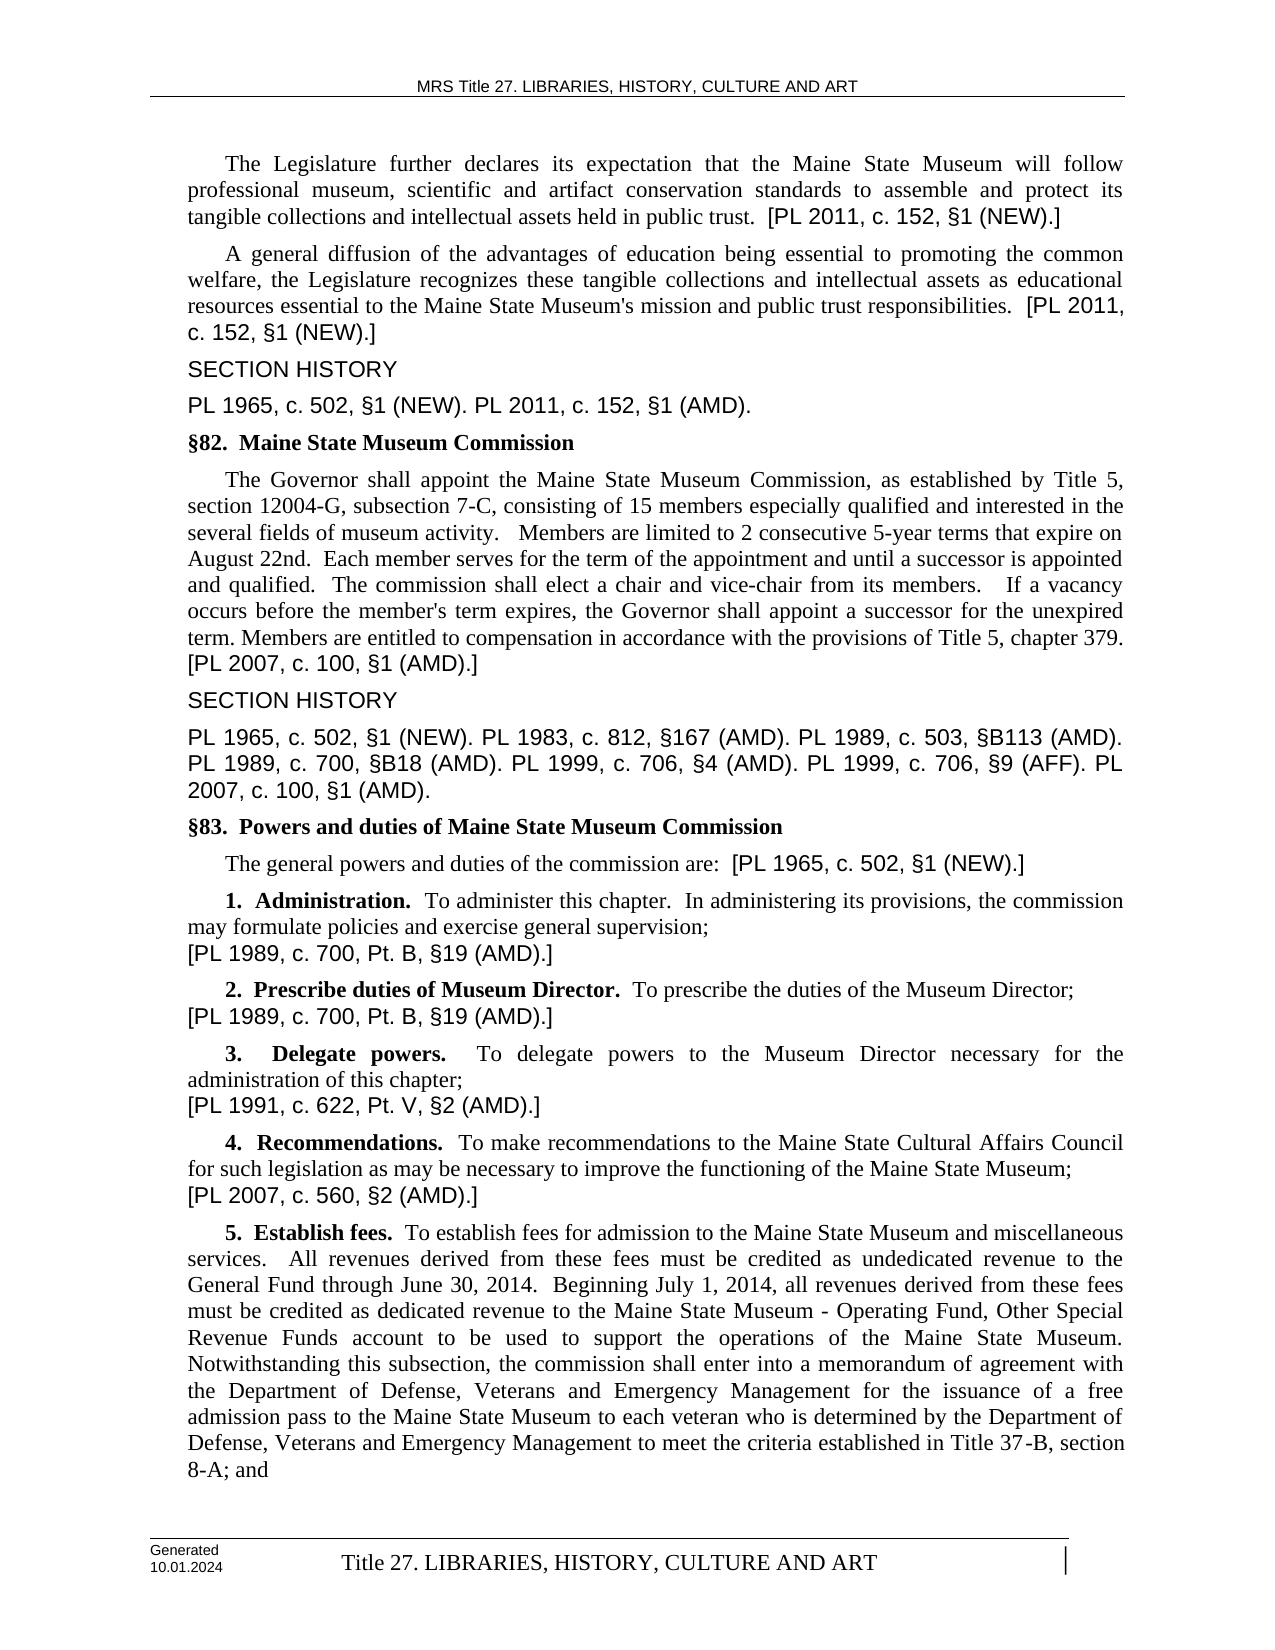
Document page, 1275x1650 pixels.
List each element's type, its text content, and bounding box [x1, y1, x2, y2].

text PL 1965, c. 502, §1 (NEW). PL 2011, c. 152, §1 (AMD). [187, 392, 1125, 419]
text 4. Recommendations. To make recommendations to the Maine State Cultural Affairs Council for such legislation as may be necessary to improve the functioning of the Maine State Museum; [187, 1129, 1125, 1182]
text A general diffusion of the advantages of education being essential to promoting the common welfare, the Legislature recognizes these tangible collections and intellectual assets as educational resources essential to the Maine State Museum's mission and public trust responsibilities. [PL 2011, c. 152, §1 (NEW).] [187, 239, 1125, 345]
text SECTION HISTORY [187, 356, 1125, 382]
text §82. Maine State Museum Commission [187, 429, 1125, 455]
text PL 1965, c. 502, §1 (NEW). PL 1983, c. 812, §167 (AMD). PL 1989, c. 503, §B113 (AMD). PL 1989, c. 700, §B18 (AMD). PL 1999, c. 706, §4 (AMD). PL 1999, c. 706, §9 (AFF). PL 2007, c. 100, §1 (AMD). [187, 724, 1125, 803]
text 2. Prescribe duties of Museum Director. To prescribe the duties of the Museum Director; [187, 976, 1125, 1003]
text 1. Administration. To administer this chapter. In administering its provisions, the commission may formulate policies and exercise general supervision; [187, 887, 1125, 940]
text The Governor shall appoint the Maine State Museum Commission, as established by Title 5, section 12004‑G, subsection 7‑C, consisting of 15 members especially qualified and interested in the several fields of museum activity. Members are limited to 2 consecutive 5-year terms that expire on August 22nd. Each member serves for the term of the appointment and until a successor is appointed and qualified. The commission shall elect a chair and vice-chair from its members. If a vacancy occurs before the member's term expires, the Governor shall appoint a successor for the unexpired term. Members are entitled to compensation in accordance with the provisions of Title 5, chapter 379. [PL 2007, c. 100, §1 (AMD).] [187, 466, 1125, 677]
text 3. Delegate powers. To delegate powers to the Museum Director necessary for the administration of this chapter; [187, 1039, 1125, 1092]
text SECTION HISTORY [187, 687, 1125, 713]
text The general powers and duties of the commission are: [PL 1965, c. 502, §1 (NEW).] [187, 850, 1125, 877]
text [PL 1989, c. 700, Pt. B, §19 (AMD).] [187, 940, 1125, 966]
text §83. Powers and duties of Maine State Museum Commission [187, 813, 1125, 840]
text [PL 1989, c. 700, Pt. B, §19 (AMD).] [187, 1003, 1125, 1029]
text The Legislature further declares its expectation that the Maine State Museum will follow professional museum, scientific and artifact conservation standards to assemble and protect its tangible collections and intellectual assets held in public trust. [PL 2011, c. 152, §1 (NEW).] [187, 150, 1125, 229]
text [PL 2007, c. 560, §2 (AMD).] [187, 1182, 1125, 1208]
text 5. Establish fees. To establish fees for admission to the Maine State Museum and miscellaneous services. All revenues derived from these fees must be credited as undedicated revenue to the General Fund through June 30, 2014. Beginning July 1, 2014, all revenues derived from these fees must be credited as dedicated revenue to the Maine State Museum - Operating Fund, Other Special Revenue Funds account to be used to support the operations of the Maine State Museum. Notwithstanding this subsection, the commission shall enter into a memorandum of agreement with the Department of Defense, Veterans and Emergency Management for the issuance of a free admission pass to the Maine State Museum to each veteran who is determined by the Department of Defense, Veterans and Emergency Management to meet the criteria established in Title 37‑B, section 8‑A; and [187, 1218, 1125, 1482]
text [PL 1991, c. 622, Pt. V, §2 (AMD).] [187, 1092, 1125, 1119]
